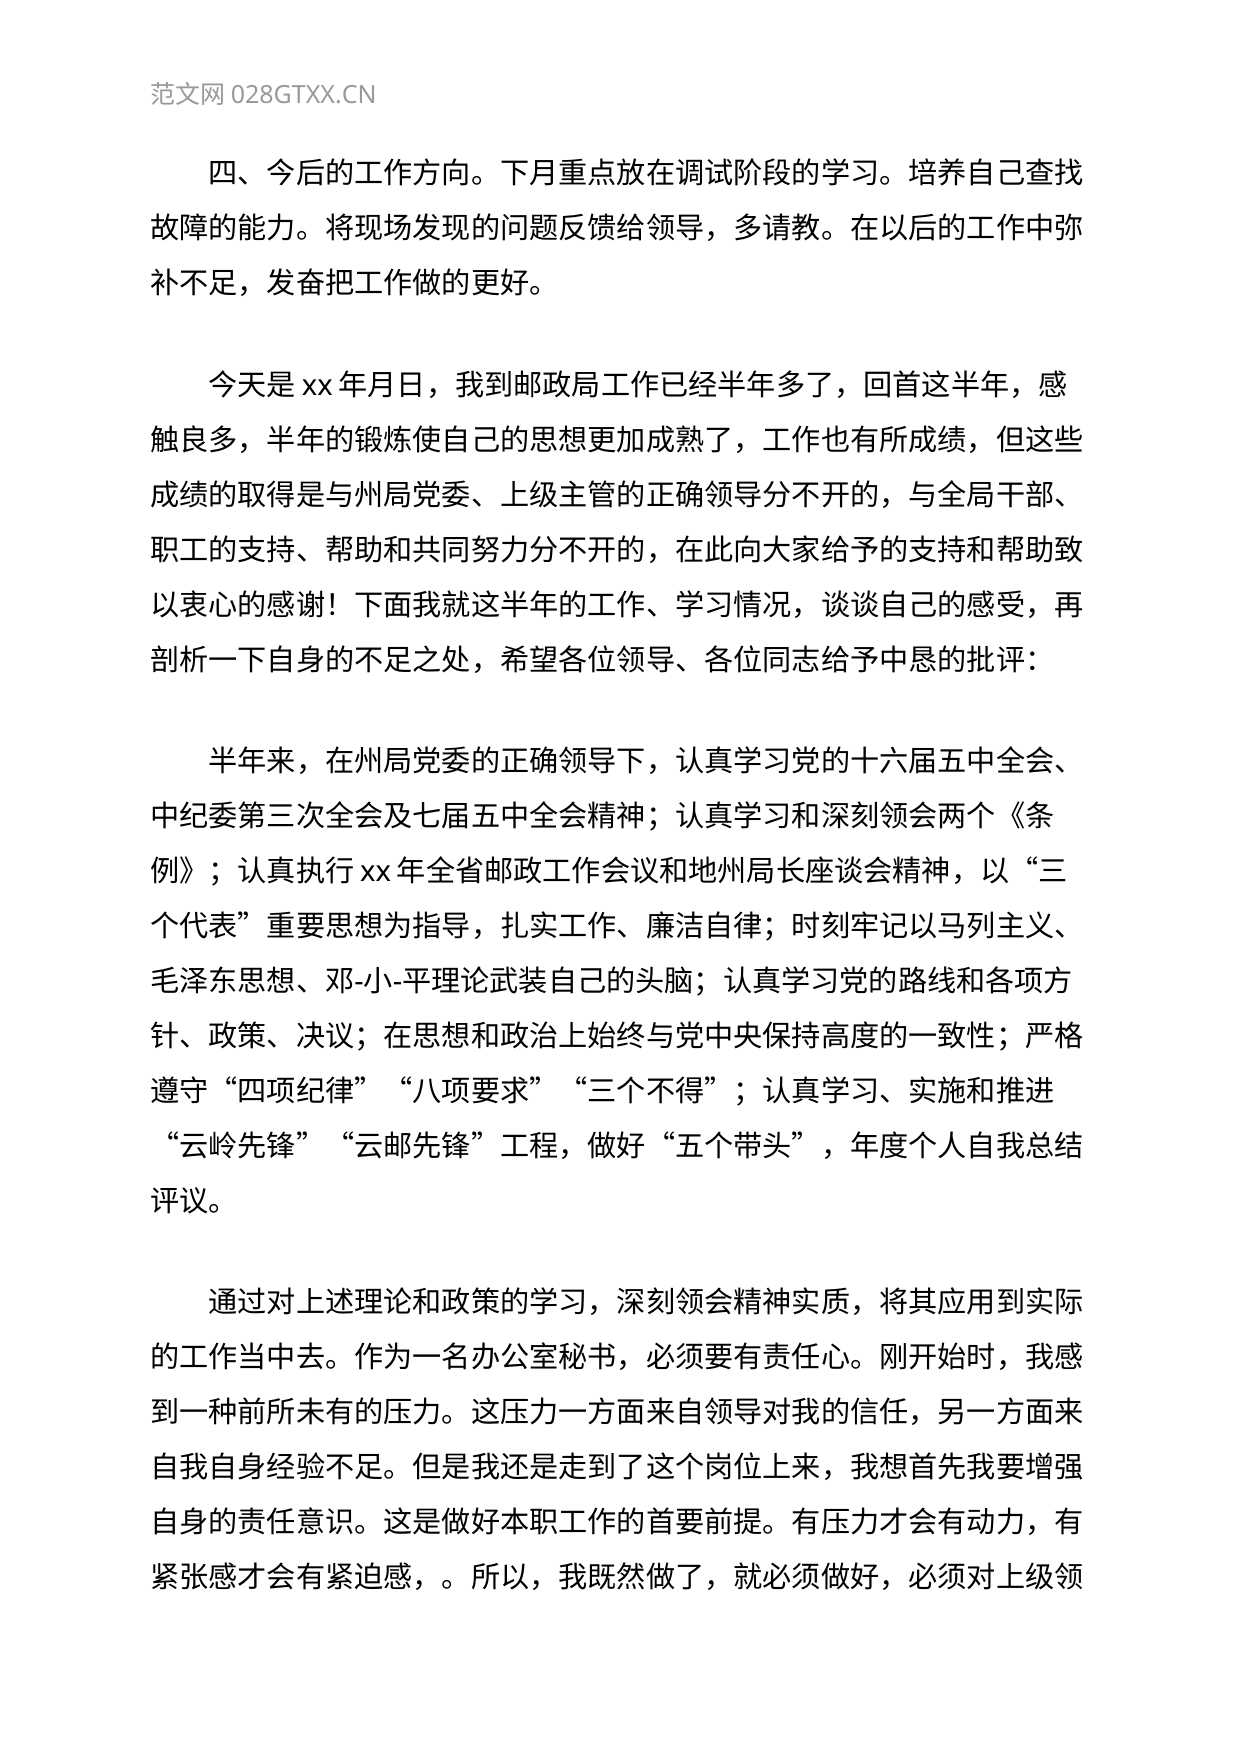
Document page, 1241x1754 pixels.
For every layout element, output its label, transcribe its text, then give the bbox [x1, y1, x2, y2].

text 半年来，在州局党委的正确领导下，认真学习党的十六届五中全会、中纪委第三次全会及七届五中全会精神；认真学习和深刻领会两个《条例》；认真执行xx年全省邮政工作会议和地州局长座谈会精神，以“三个代表”重要思想为指导，扎实工作、廉洁自律；时刻牢记以马列主义、毛泽东思想、邓-小-平理论武装自己的头脑；认真学习党的路线和各项方针、政策、决议；在思想和政治上始终与党中央保持高度的一致性；严格遵守“四项纪律”“八项要求”“三个不得”；认真学习、实施和推进“云岭先锋”“云邮先锋”工程，做好“五个带头”，年度个人自我总结评议。 [150, 738, 1090, 1219]
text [150, 1279, 1090, 1596]
text 四、今后的工作方向。下月重点放在调试阶段的学习。培养自己查找故障的能力。将现场发现的问题反馈给领导，多请教。在以后的工作中弥补不足，发奋把工作做的更好。 [150, 150, 1090, 302]
text 今天是xx年月日，我到邮政局工作已经半年多了，回首这半年，感触良多，半年的锻炼使自己的思想更加成熟了，工作也有所成绩，但这些成绩的取得是与州局党委、上级主管的正确领导分不开的，与全局干部、职工的支持、帮助和共同努力分不开的，在此向大家给予的支持和帮助致以衷心的感谢！下面我就这半年的工作、学习情况，谈谈自己的感受，再剖析一下自身的不足之处，希望各位领导、各位同志给予中恳的批评： [150, 362, 1090, 678]
